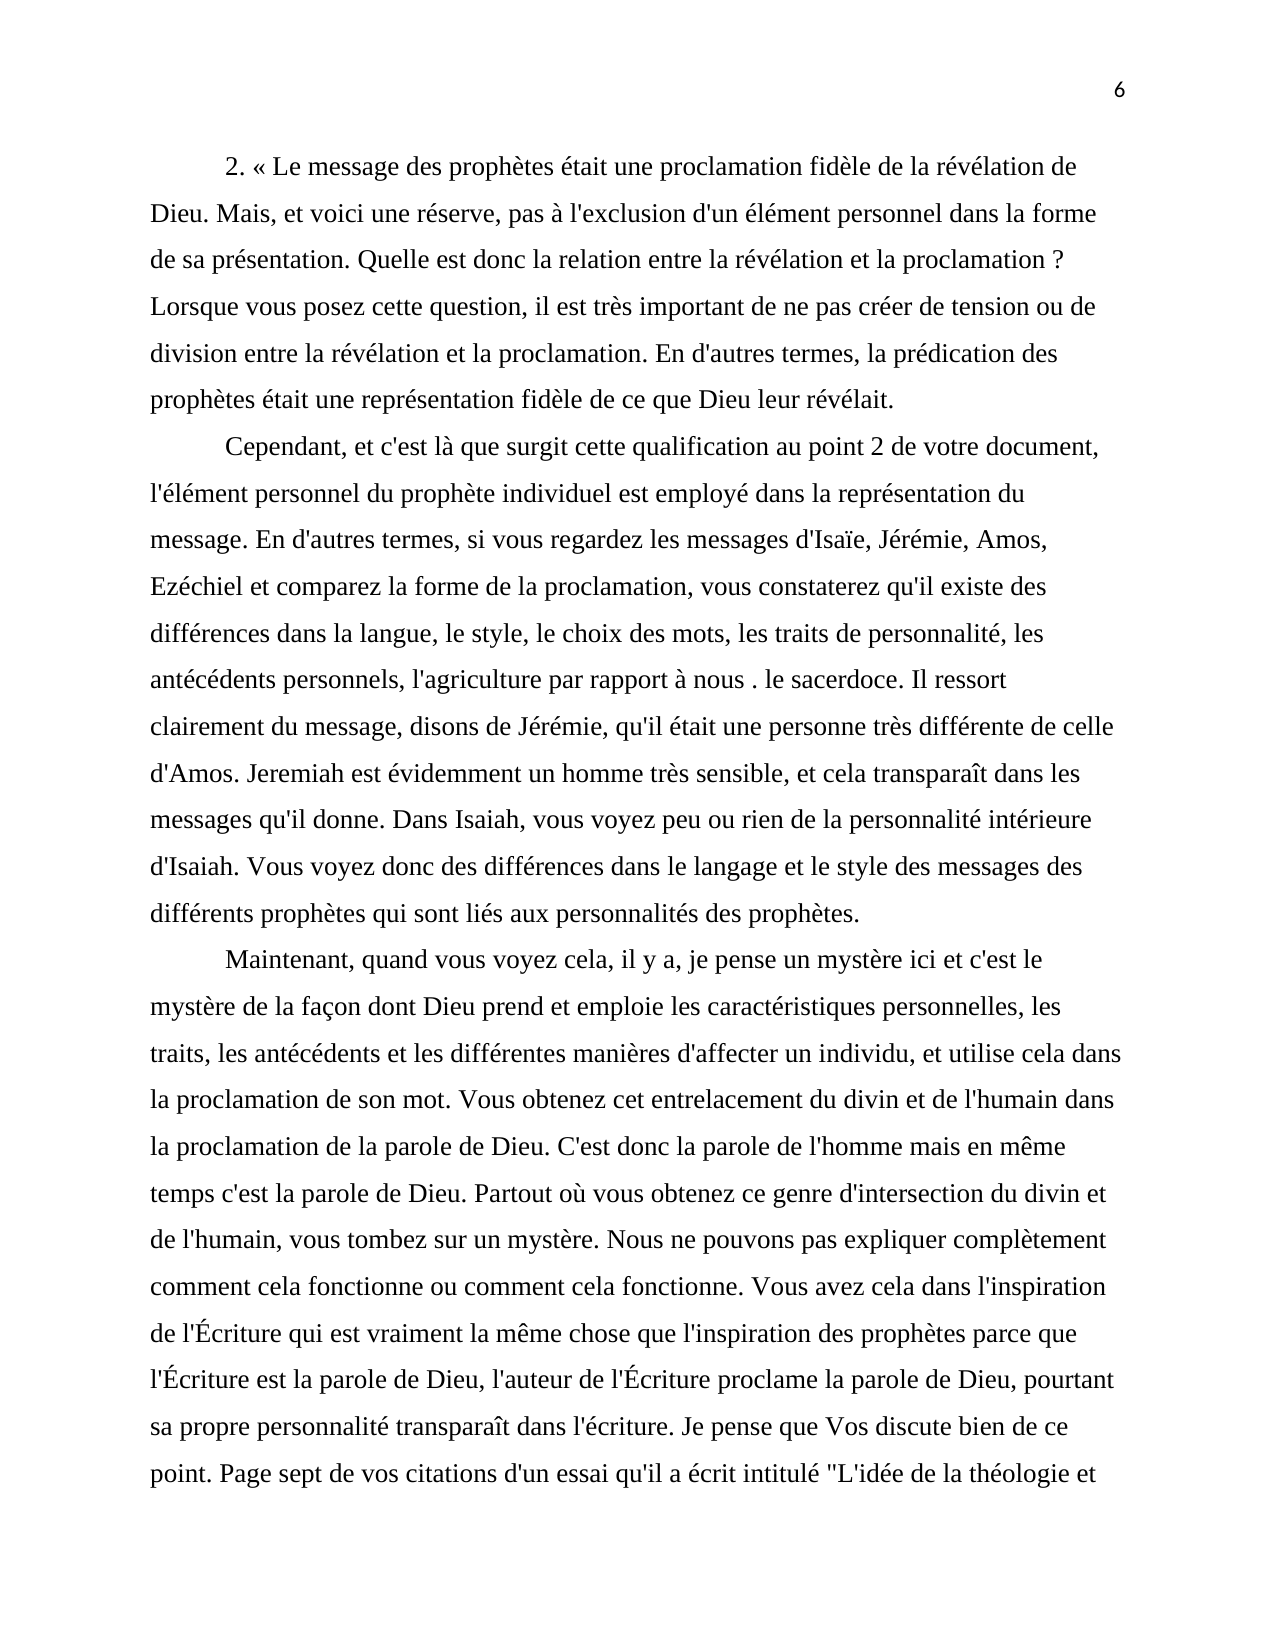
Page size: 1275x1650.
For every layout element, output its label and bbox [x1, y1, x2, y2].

text [150, 150, 1125, 1488]
